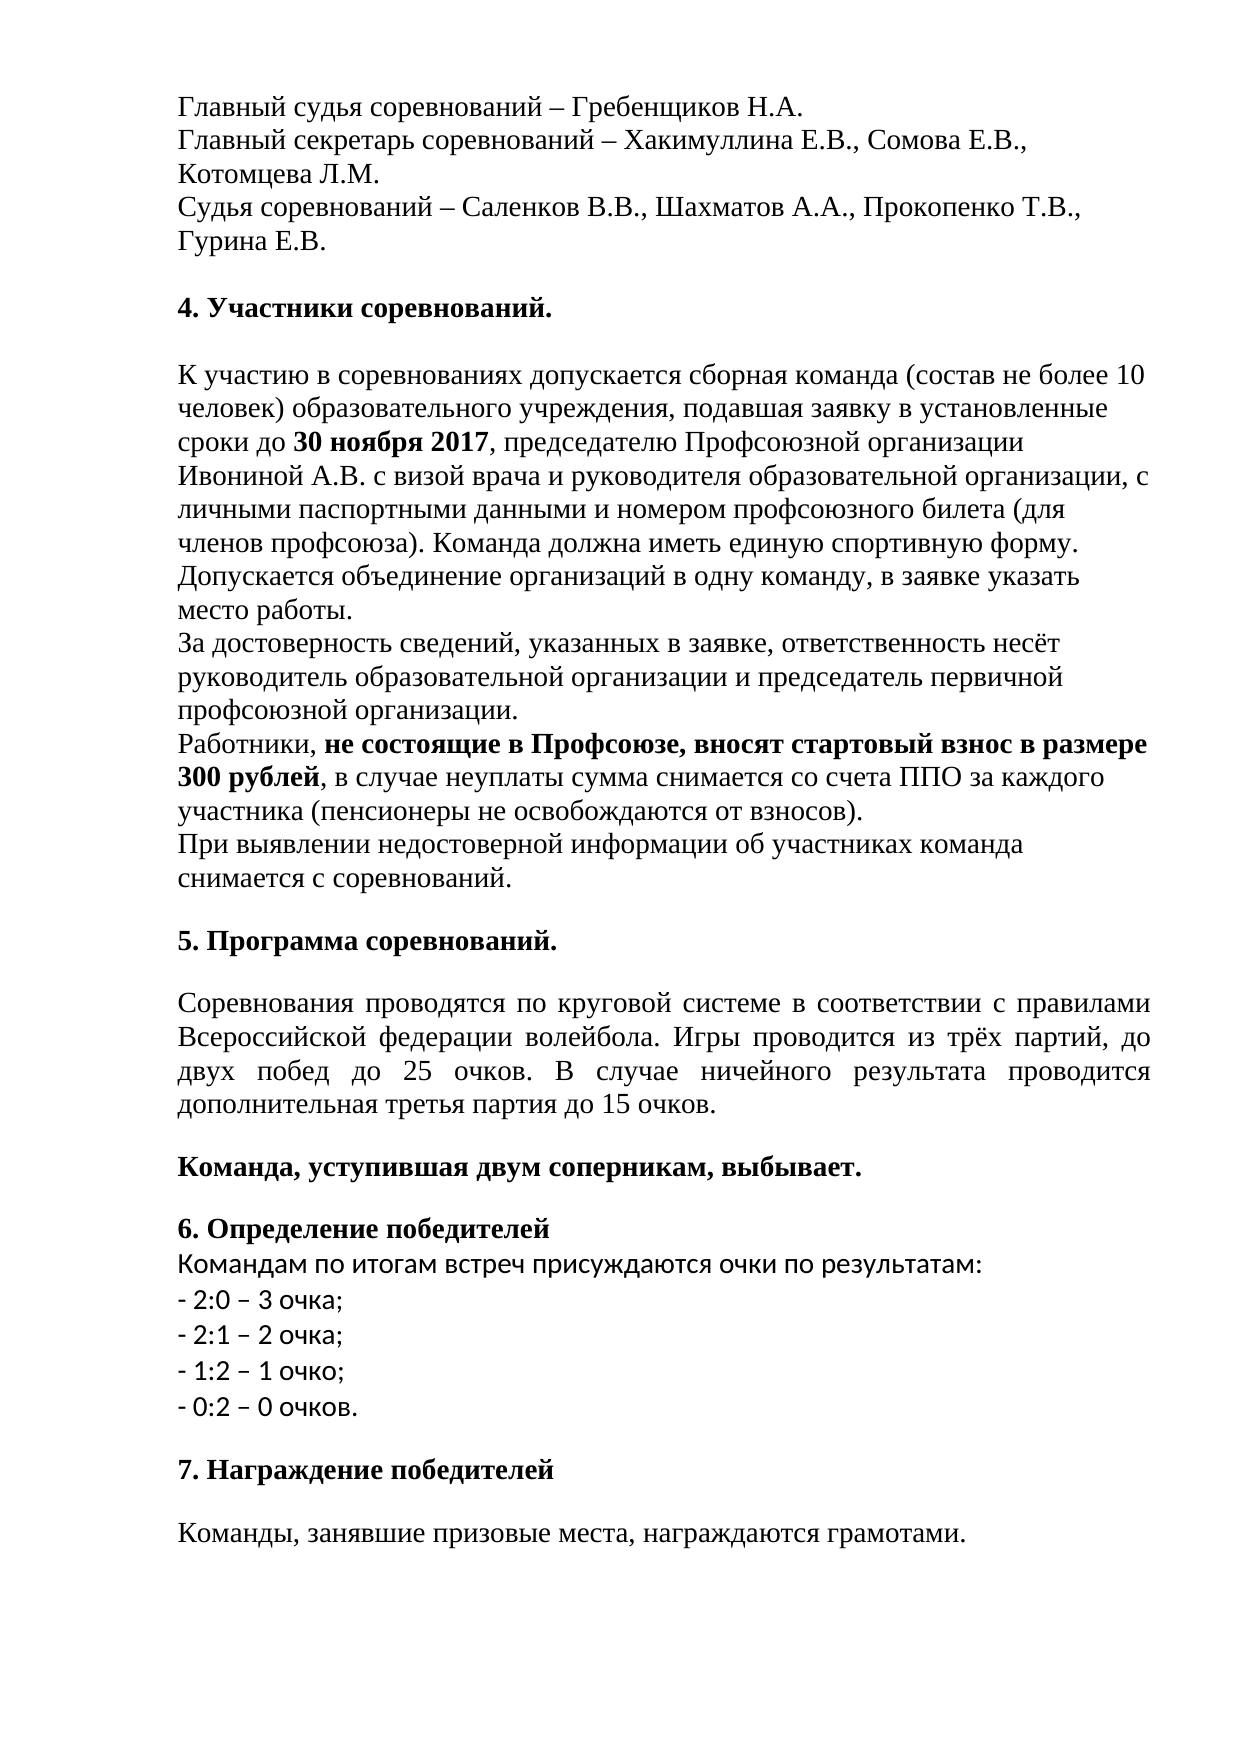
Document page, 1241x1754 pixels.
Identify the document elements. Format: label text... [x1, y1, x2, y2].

text Допускается объединение организаций в одну команду, в заявке указать место работы. [177, 558, 1152, 625]
text Соревнования проводятся по круговой системе в соответствии с правилами Всероссийской федерации волейбола. Игры проводится из трёх партий, до двух побед до 25 очков. В случае ничейного результата проводится дополнительная третья партия до 15 очков. [177, 986, 1152, 1120]
text Работники, не состоящие в Профсоюзе, вносят стартовый взнос в размере 300 рублей, в случае неуплаты сумма снимается со счета ППО за каждого участника (пенсионеры не освобождаются от взносов). [177, 726, 1152, 827]
text За достоверность сведений, указанных в заявке, ответственность несёт руководитель образовательной организации и председатель первичной профсоюзной организации. [177, 625, 1152, 726]
text - 1:2 – 1 очко; [177, 1352, 1152, 1388]
text Судья соревнований – Саленков В.В., Шахматов А.А., Прокопенко Т.В., Гурина Е.В. [177, 189, 1152, 256]
text Главный секретарь соревнований – Хакимуллина Е.В., Сомова Е.В., Котомцева Л.М. [177, 122, 1152, 189]
text Команда, уступившая двум соперникам, выбывает. [177, 1149, 1152, 1182]
text 4. Участники соревнований. [177, 290, 1152, 323]
text К участию в соревнованиях допускается сборная команда (состав не более 10 человек) образовательного учреждения, подавшая заявку в установленные сроки до 30 ноября 2017, председателю Профсоюзной организации Ивониной А.В. с визой врача и руководителя образовательной организации, с личными паспортными данными и номером профсоюзного билета (для членов профсоюза). Команда должна иметь единую спортивную форму. [177, 357, 1152, 558]
text Главный судья соревнований – Гребенщиков Н.А. [177, 89, 1152, 122]
text При выявлении недостоверной информации об участниках команда снимается с соревнований. [177, 827, 1152, 894]
text 5. Программа соревнований. [177, 923, 1152, 956]
text 7. Награждение победителей [177, 1452, 1152, 1486]
text 6. Определение победителей [177, 1212, 1152, 1245]
text Команды, занявшие призовые места, награждаются грамотами. [177, 1515, 1152, 1549]
text Командам по итогам встреч присуждаются очки по результатам: [177, 1245, 1152, 1281]
text - 0:2 – 0 очков. [177, 1388, 1152, 1423]
text - 2:1 – 2 очка; [177, 1316, 1152, 1352]
text - 2:0 – 3 очка; [177, 1281, 1152, 1316]
